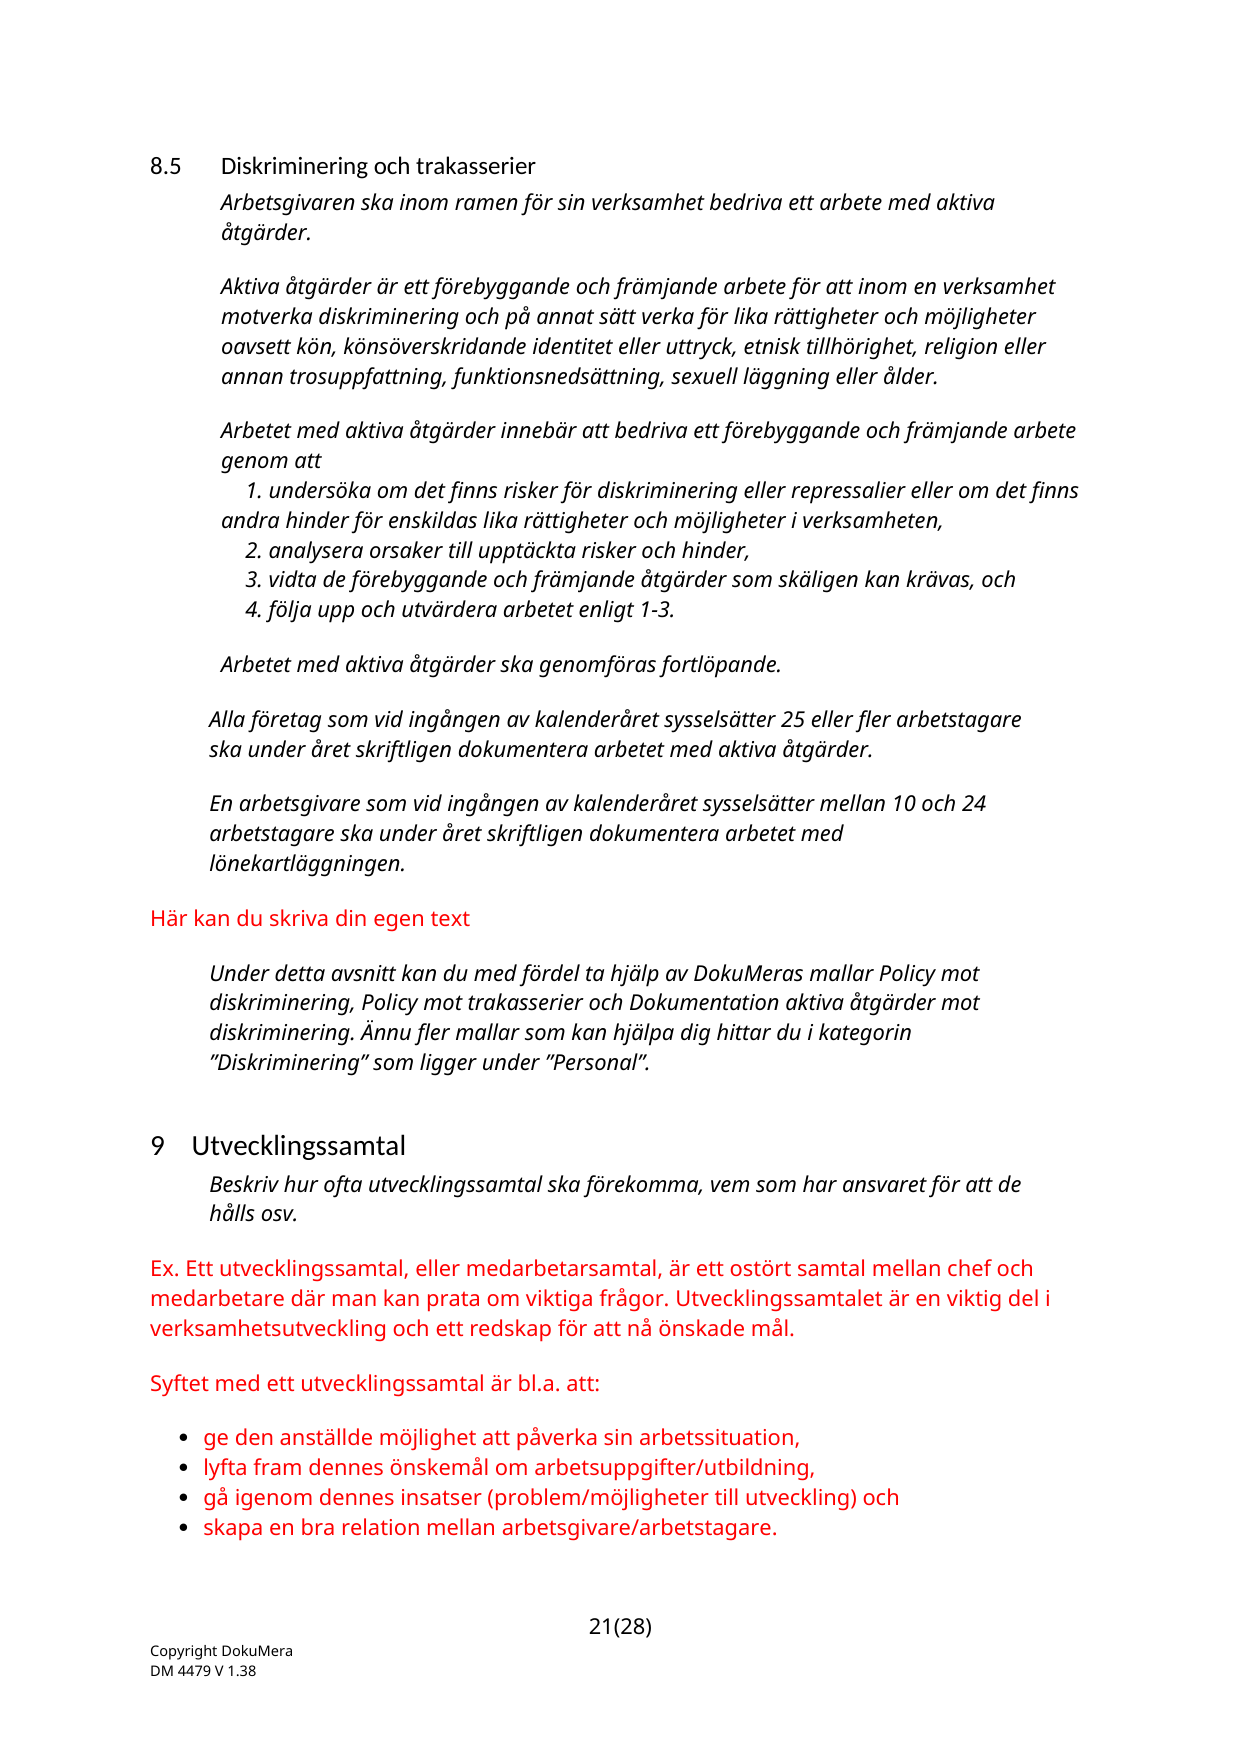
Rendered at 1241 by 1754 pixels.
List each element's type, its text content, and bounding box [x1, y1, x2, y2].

list ge den anställde möjlighet att påverka sin arbetssituation, [179, 1422, 1090, 1452]
text Beskriv hur ofta utvecklingssamtal ska förekomma, vem som har ansvaret för att de hålls osv. [209, 1169, 1031, 1228]
text Alla företag som vid ingången av kalenderåret sysselsätter 25 eller fler arbetstagare ska under året skriftligen dokumentera arbetet med aktiva åtgärder. [209, 704, 1031, 763]
text En arbetsgivare som vid ingången av kalenderåret sysselsätter mellan 10 och 24 arbetstagare ska under året skriftligen dokumentera arbetet med lönekartläggningen. [209, 788, 1031, 878]
text Ex. Ett utvecklingssamtal, eller medarbetarsamtal, är ett ostört samtal mellan chef och medarbetare där man kan prata om viktiga frågor. Utvecklingssamtalet är en viktig del i verksamhetsutveckling och ett redskap för att nå önskade mål. [150, 1253, 1090, 1343]
subtitle Utvecklingssamtal [150, 1127, 1090, 1162]
text Arbetsgivaren ska inom ramen för sin verksamhet bedriva ett arbete med aktiva åtgärder. [312, 187, 1090, 246]
list lyfta fram dennes önskemål om arbetsuppgifter/utbildning, [179, 1452, 1090, 1482]
text Arbetet med aktiva åtgärder ska genomföras fortlöpande. [221, 649, 1090, 679]
text Under detta avsnitt kan du med fördel ta hjälp av DokuMeras mallar Policy mot diskriminering, Policy mot trakasserier och Dokumentation aktiva åtgärder mot diskriminering. Ännu fler mallar som kan hjälpa dig hittar du i kategorin ”Diskriminering” som ligger under ”Personal”. [209, 958, 1031, 1077]
list gå igenom dennes insatser (problem/möjligheter till utveckling) och [179, 1482, 1090, 1512]
subtitle Diskriminering och trakasserier [150, 150, 1090, 181]
list skapa en bra relation mellan arbetsgivare/arbetstagare. [179, 1512, 1090, 1542]
text Arbetet med aktiva åtgärder innebär att bedriva ett förebyggande och främjande arbete genom att 1. undersöka om det finns risker för diskriminering eller repressalier eller om det finns andra hinder för enskildas lika rättigheter och möjligheter i verksamheten, 2. analysera orsaker till upptäckta risker och hinder, 3. vidta de förebyggande och främjande åtgärder som skäligen kan krävas, och 4. följa upp och utvärdera arbetet enligt 1-3. [221, 416, 1090, 624]
text Syftet med ett utvecklingssamtal är bl.a. att: [150, 1368, 1090, 1397]
